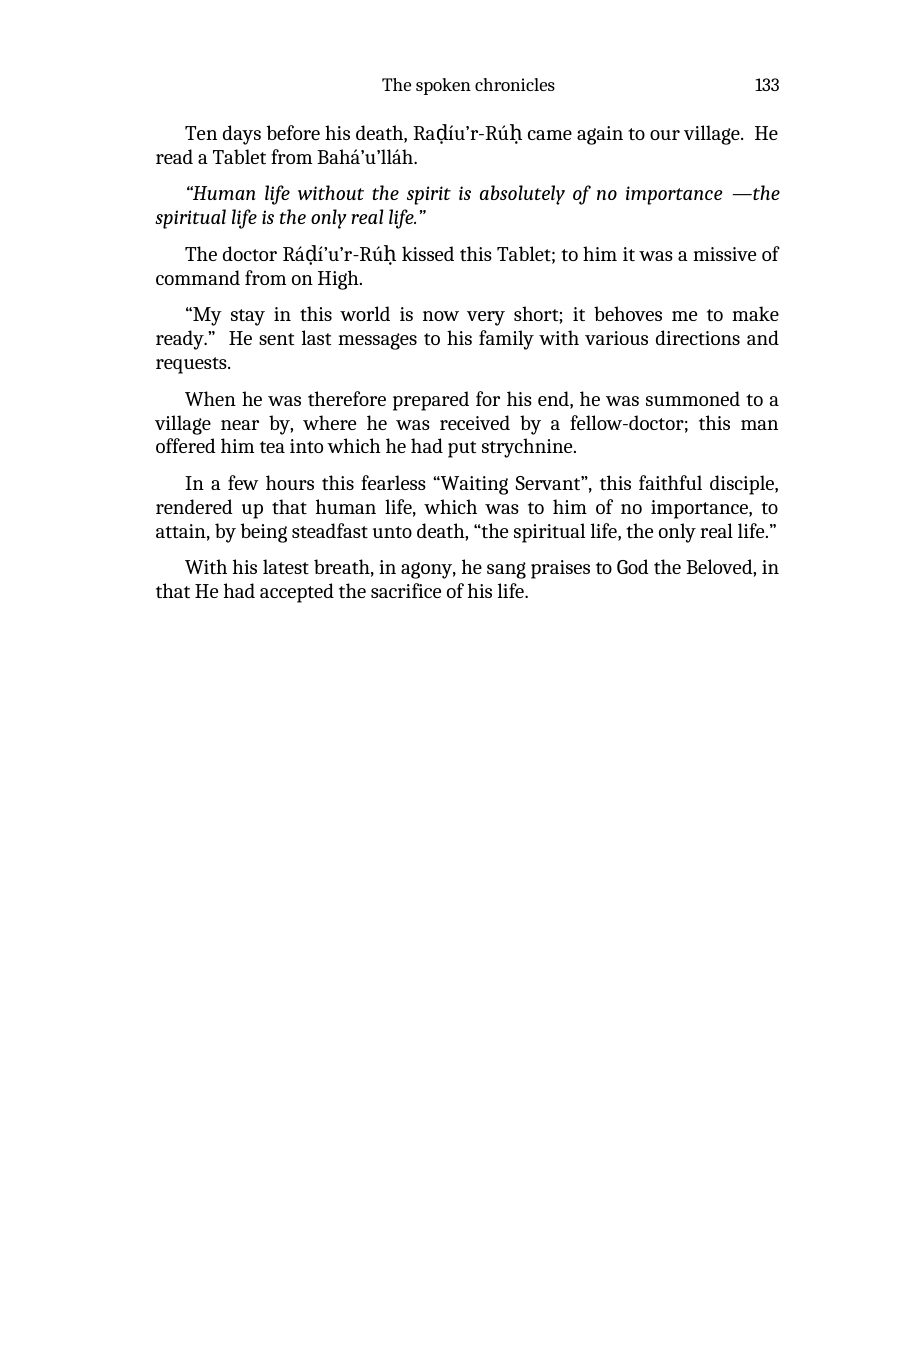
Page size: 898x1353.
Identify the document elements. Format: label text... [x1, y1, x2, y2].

text The doctor Ráḍí’u’r-Rúḥ kissed this Tablet; to him it was a missive of command from on High. [155, 242, 779, 290]
text “My stay in this world is now very short; it behoves me to make ready.” He sent last messages to his family with various directions and requests. [155, 303, 779, 375]
text “Human life without the spirit is absolutely of no importance —the spiritual life is the only real life.” [155, 182, 779, 230]
text When he was therefore prepared for his end, he was summoned to a village near by, where he was received by a fellow-doctor; this man offered him tea into which he had put strychnine. [155, 387, 779, 459]
text In a few hours this fearless “Waiting Servant”, this faithful disciple, rendered up that human life, which was to him of no importance, to attain, by being steadfast unto death, “the spiritual life, the only real life.” [155, 472, 779, 543]
text With his latest breath, in agony, he sang praises to God the Beloved, in that He had accepted the sacrifice of his life. [155, 556, 779, 604]
text Ten days before his death, Raḍíu’r-Rúḥ came again to our village. He read a Tablet from Bahá’u’lláh. [155, 122, 779, 169]
